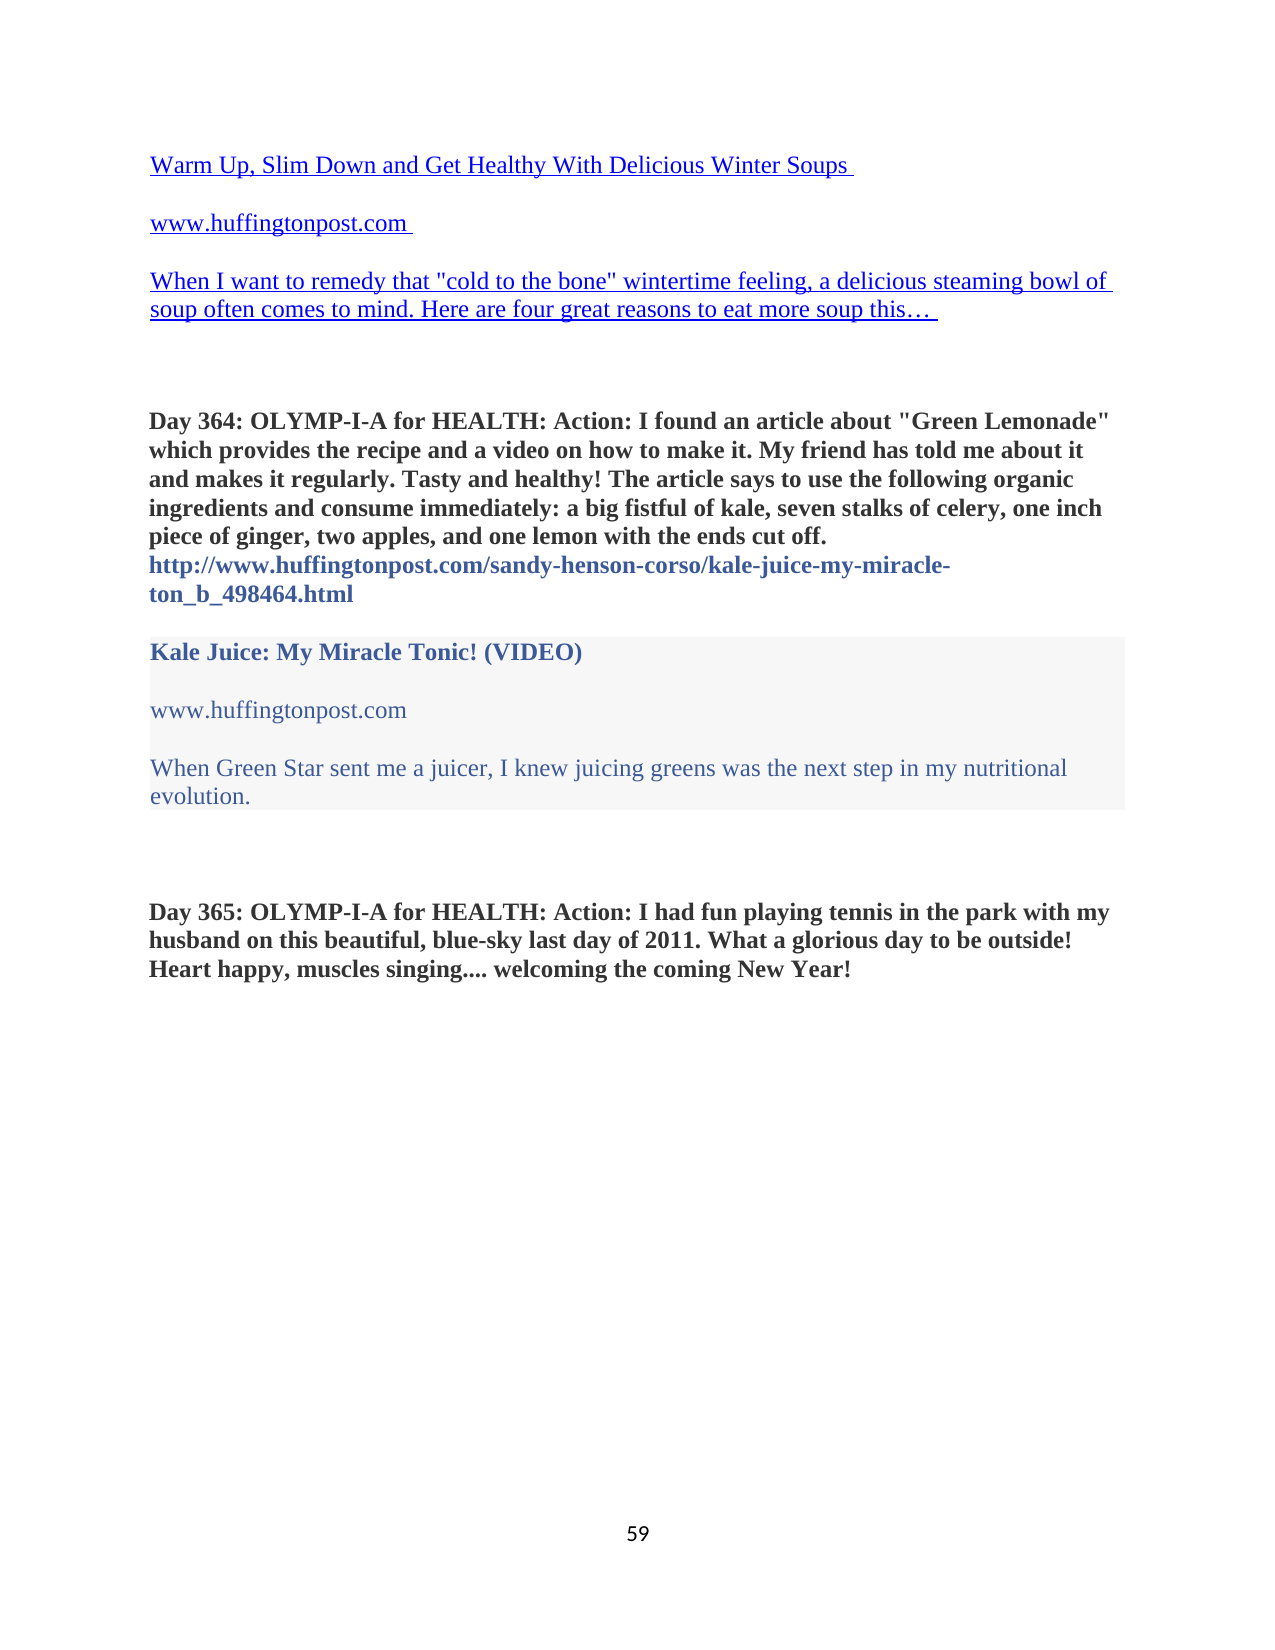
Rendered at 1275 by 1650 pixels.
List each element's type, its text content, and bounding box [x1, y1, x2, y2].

text www.huffingtonpost.com [150, 208, 1125, 237]
text When Green Star sent me a juicer, I knew juicing greens was the next step in my nutritional evolution. [150, 753, 1125, 810]
text Day 365: OLYMP-I-A for HEALTH: Action: I had fun playing tennis in the park with my husband on this beautiful, blue-sky last day of 2011. What a glorious day to be outside! Heart happy, muscles singing.... welcoming the coming New Year! [148, 897, 1125, 983]
text Kale Juice: My Miracle Tonic! (VIDEO) [150, 637, 1125, 666]
text Warm Up, Slim Down and Get Healthy With Delicious Winter Soups [150, 150, 1125, 179]
text Day 364: OLYMP-I-A for HEALTH: Action: I found an article about "Green Lemonade" which provides the recipe and a video on how to make it. My friend has told me about it and makes it regularly. Tasty and healthy! The article says to use the following organic ingredients and consume immediately: a big fistful of kale, seven stalks of celery, one inch piece of ginger, two apples, and one lemon with the ends cut off. http://www.huffingtonpost.com/sandy-henson-corso/kale-juice-my-miracle-ton_b_498464.html [148, 406, 1125, 608]
text When I want to remedy that "cold to the bone" wintertime feeling, a delicious steaming bowl of soup often comes to mind. Here are four great reasons to eat more soup this… [150, 266, 1125, 323]
text www.huffingtonpost.com [150, 695, 1125, 723]
